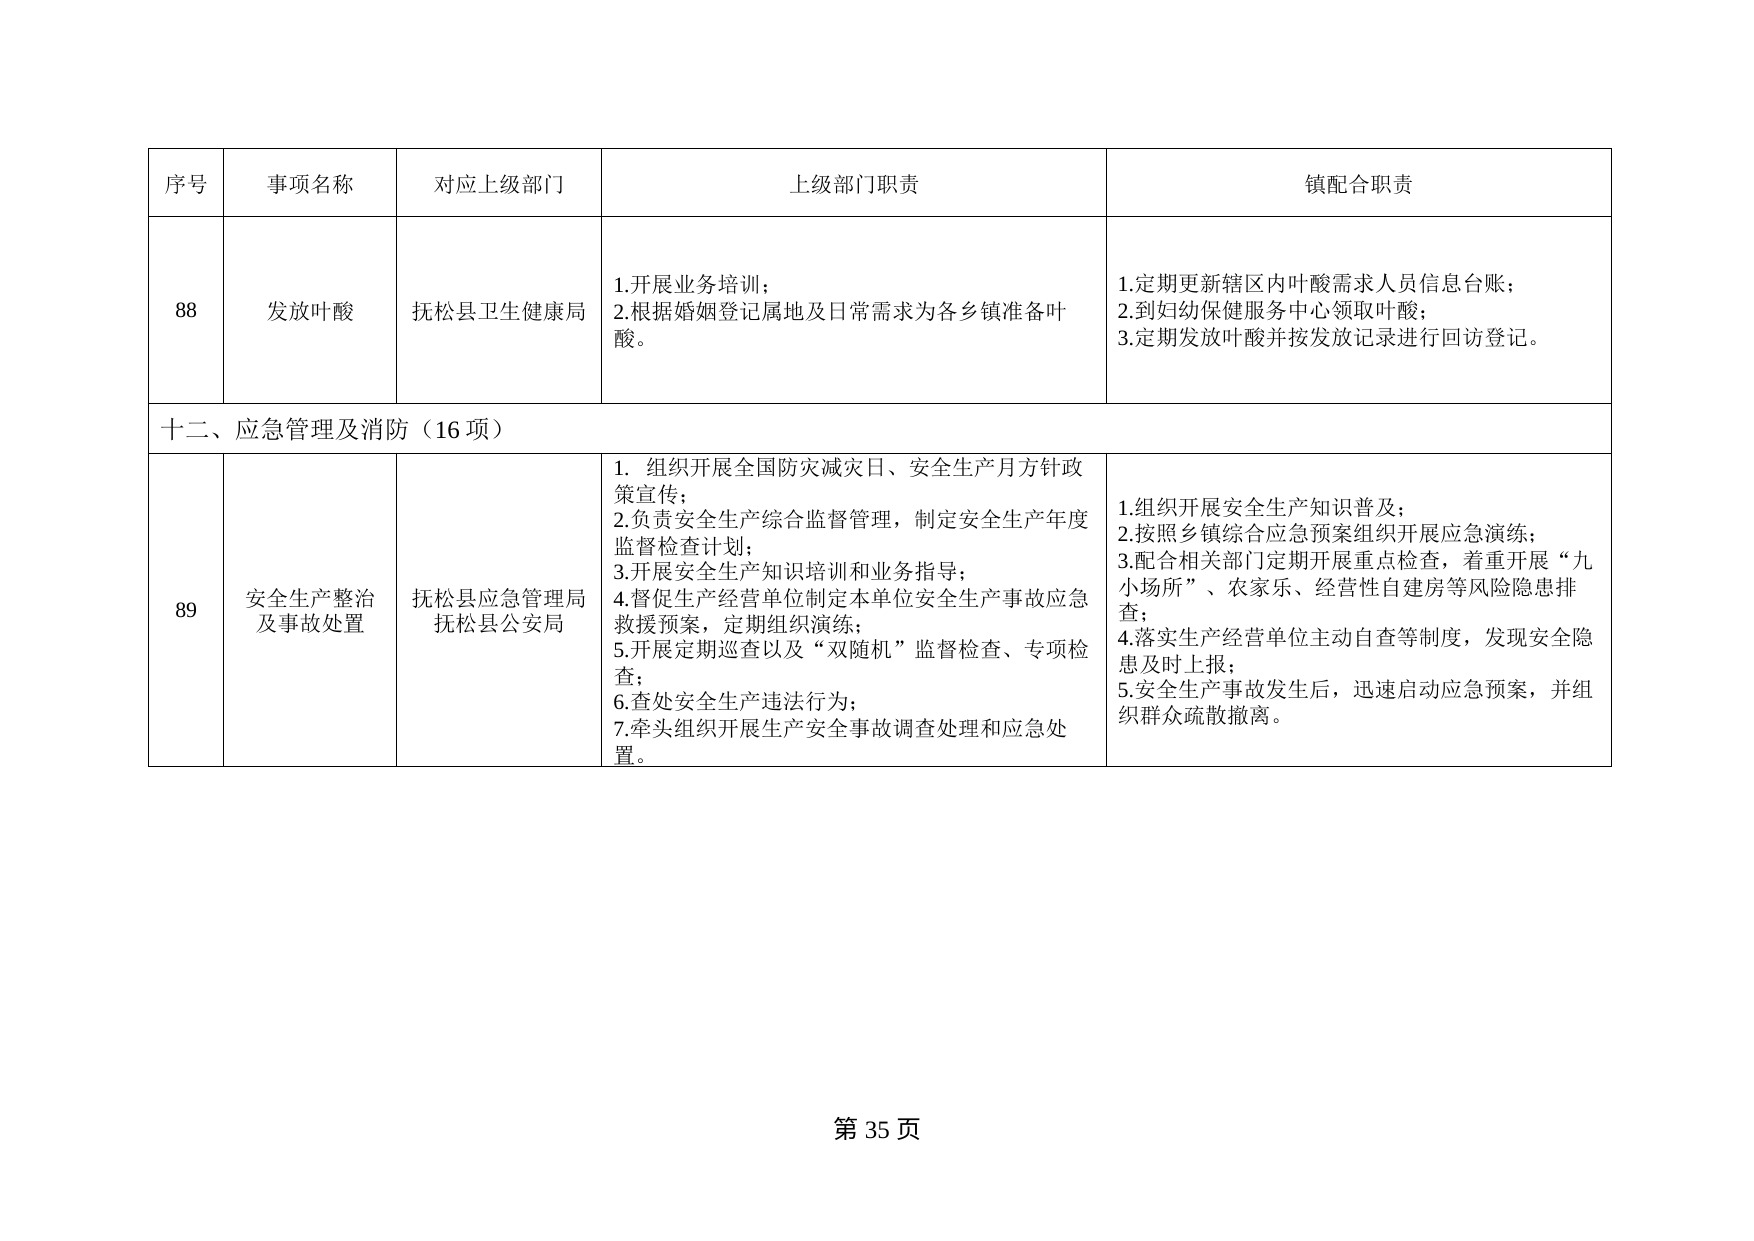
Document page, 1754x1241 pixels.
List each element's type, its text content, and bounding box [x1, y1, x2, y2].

table_cell 十二、应急管理及消防（16项） [149, 404, 1611, 453]
table_header 对应上级部门 [397, 149, 601, 216]
table_header 事项名称 [224, 149, 396, 216]
table_header 序号 [149, 149, 223, 216]
table_cell 1.定期更新辖区内叶酸需求人员信息台账； 2.到妇幼保健服务中心领取叶酸； 3.定期发放叶酸并按发放记录进行回访登记。 [1107, 217, 1611, 403]
table_cell 组织开展全国防灾减灾日、安全生产月方针政策宣传； 2.负责安全生产综合监督管理，制定安全生产年度监督检查计划； 3.开展安全生产知识培训和业务指导； 4.督促生产经营单位制定本单位安全生产事故应急救援预案，定期组织演练； 5.开展定期巡查以及“双随机”监督检查、专项检查； 6.查处安全生产违法行为； 7.牵头组织开展生产安全事故调查处理和应急处置。 [602, 454, 1106, 766]
table_cell 1.组织开展安全生产知识普及； 2.按照乡镇综合应急预案组织开展应急演练； 3.配合相关部门定期开展重点检查，着重开展“九小场所”、农家乐、经营性自建房等风险隐患排查； 4.落实生产经营单位主动自查等制度，发现安全隐患及时上报； 5.安全生产事故发生后，迅速启动应急预案，并组织群众疏散撤离。 [1107, 454, 1611, 766]
table_cell 89 [149, 454, 223, 766]
table_cell 抚松县应急管理局 抚松县公安局 [397, 454, 601, 766]
table_header 镇配合职责 [1107, 149, 1611, 216]
table_cell 1.开展业务培训； 2.根据婚姻登记属地及日常需求为各乡镇准备叶酸。 [602, 217, 1106, 403]
table_cell 88 [149, 217, 223, 403]
table_header 上级部门职责 [602, 149, 1106, 216]
table_cell 安全生产整治及事故处置 [224, 454, 396, 766]
table_cell 抚松县卫生健康局 [397, 217, 601, 403]
table_cell 发放叶酸 [224, 217, 396, 403]
